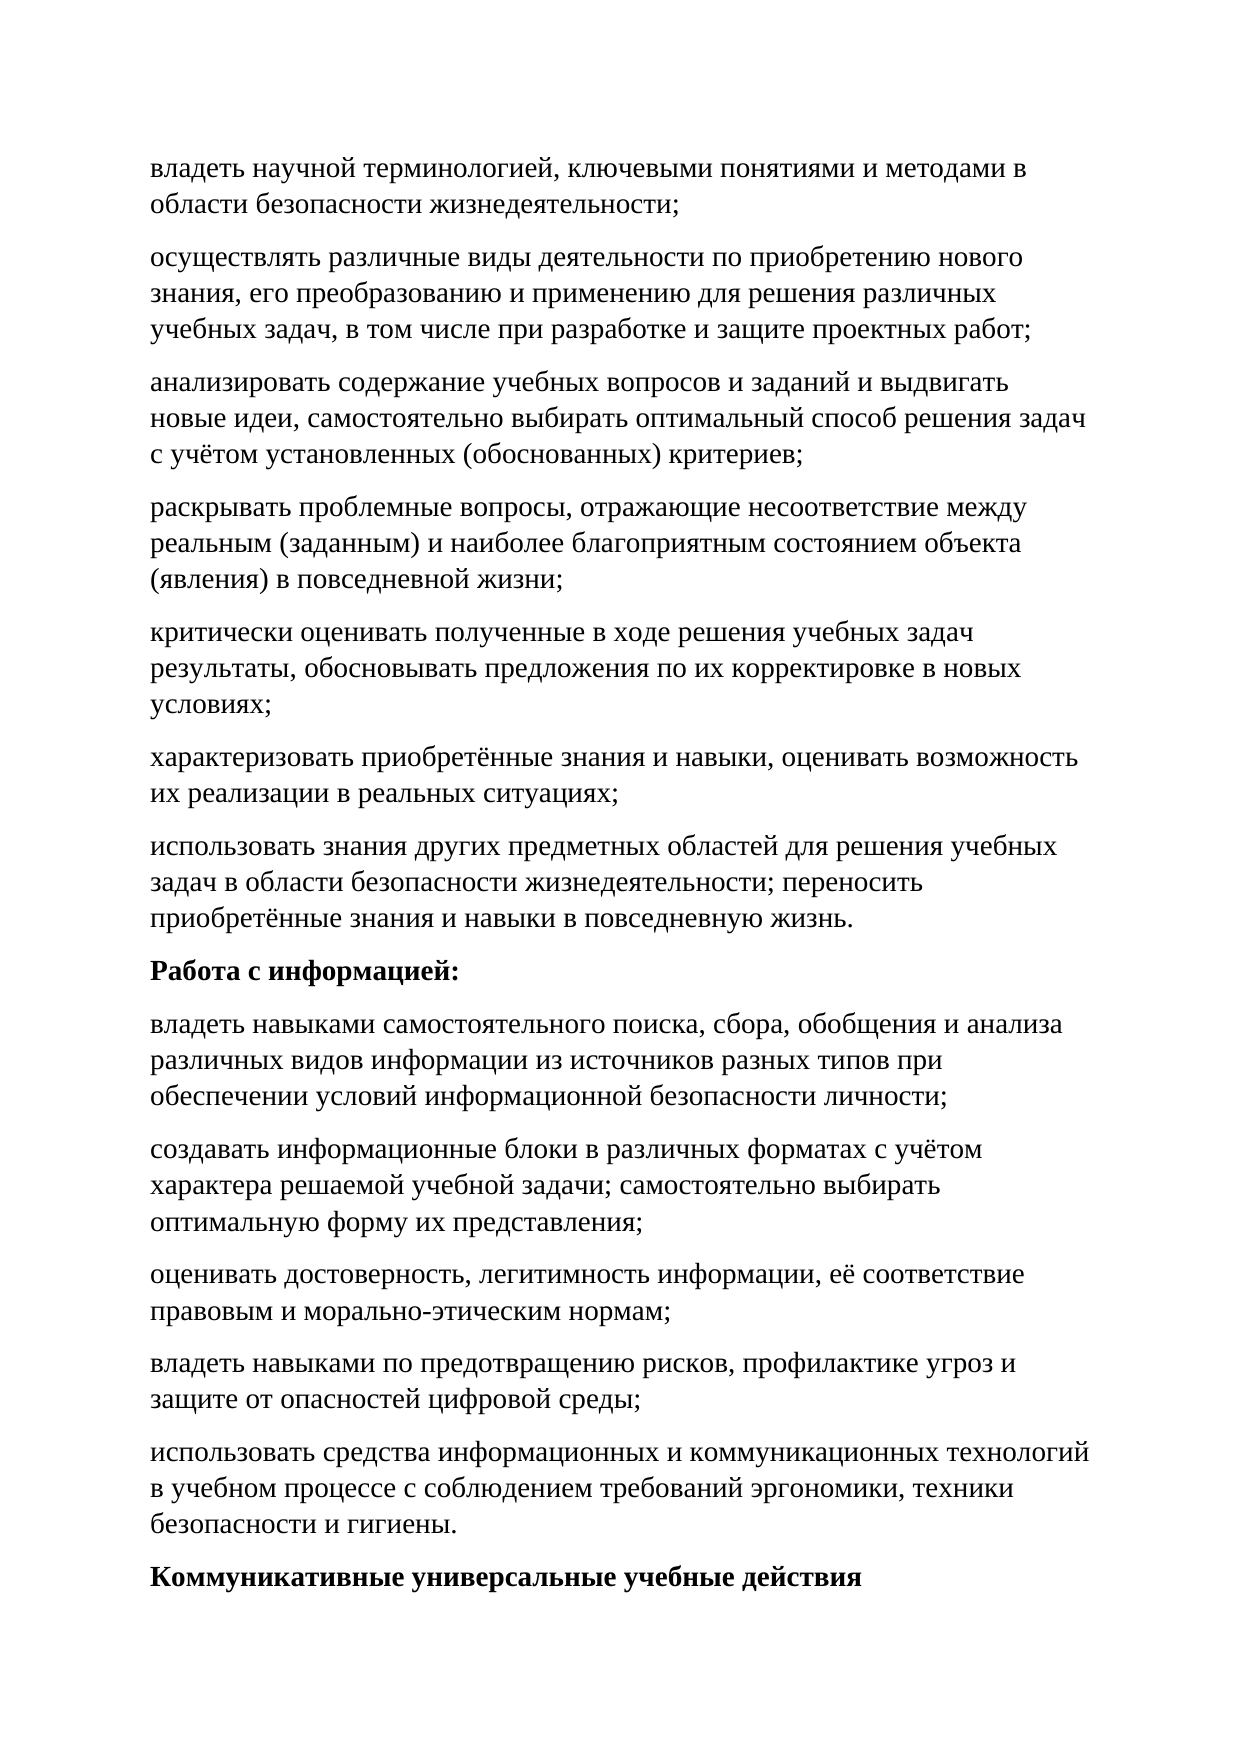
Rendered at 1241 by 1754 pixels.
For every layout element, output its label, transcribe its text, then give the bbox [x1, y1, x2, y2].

text Работа с информацией: [150, 953, 1090, 987]
text осуществлять различные виды деятельности по приобретению нового знания, его преобразованию и применению для решения различных учебных задач, в том числе при разработке и защите проектных работ; [150, 239, 1090, 345]
text анализировать содержание учебных вопросов и заданий и выдвигать новые идеи, самостоятельно выбирать оптимальный способ решения задач с учётом установленных (обоснованных) критериев; [150, 364, 1090, 470]
text владеть навыками по предотвращению рисков, профилактике угроз и защите от опасностей цифровой среды; [150, 1345, 1090, 1415]
text раскрывать проблемные вопросы, отражающие несоответствие между реальным (заданным) и наиболее благоприятным состоянием объекта (явления) в повседневной жизни; [150, 489, 1090, 595]
text оценивать достоверность, легитимность информации, её соответствие правовым и морально-этическим нормам; [150, 1256, 1090, 1326]
text характеризовать приобретённые знания и навыки, оценивать возможность их реализации в реальных ситуациях; [150, 739, 1090, 809]
text владеть научной терминологией, ключевыми понятиями и методами в области безопасности жизнедеятельности; [150, 150, 1090, 220]
text создавать информационные блоки в различных форматах с учётом характера решаемой учебной задачи; самостоятельно выбирать оптимальную форму их представления; [150, 1131, 1090, 1237]
text владеть навыками самостоятельного поиска, сбора, обобщения и анализа различных видов информации из источников разных типов при обеспечении условий информационной безопасности личности; [150, 1006, 1090, 1112]
text Коммуникативные универсальные учебные действия [150, 1559, 1090, 1593]
text использовать средства информационных и коммуникационных технологий в учебном процессе с соблюдением требований эргономики, техники безопасности и гигиены. [150, 1434, 1090, 1540]
text критически оценивать полученные в ходе решения учебных задач результаты, обосновывать предложения по их корректировке в новых условиях; [150, 614, 1090, 720]
text использовать знания других предметных областей для решения учебных задач в области безопасности жизнедеятельности; переносить приобретённые знания и навыки в повседневную жизнь. [150, 828, 1090, 934]
